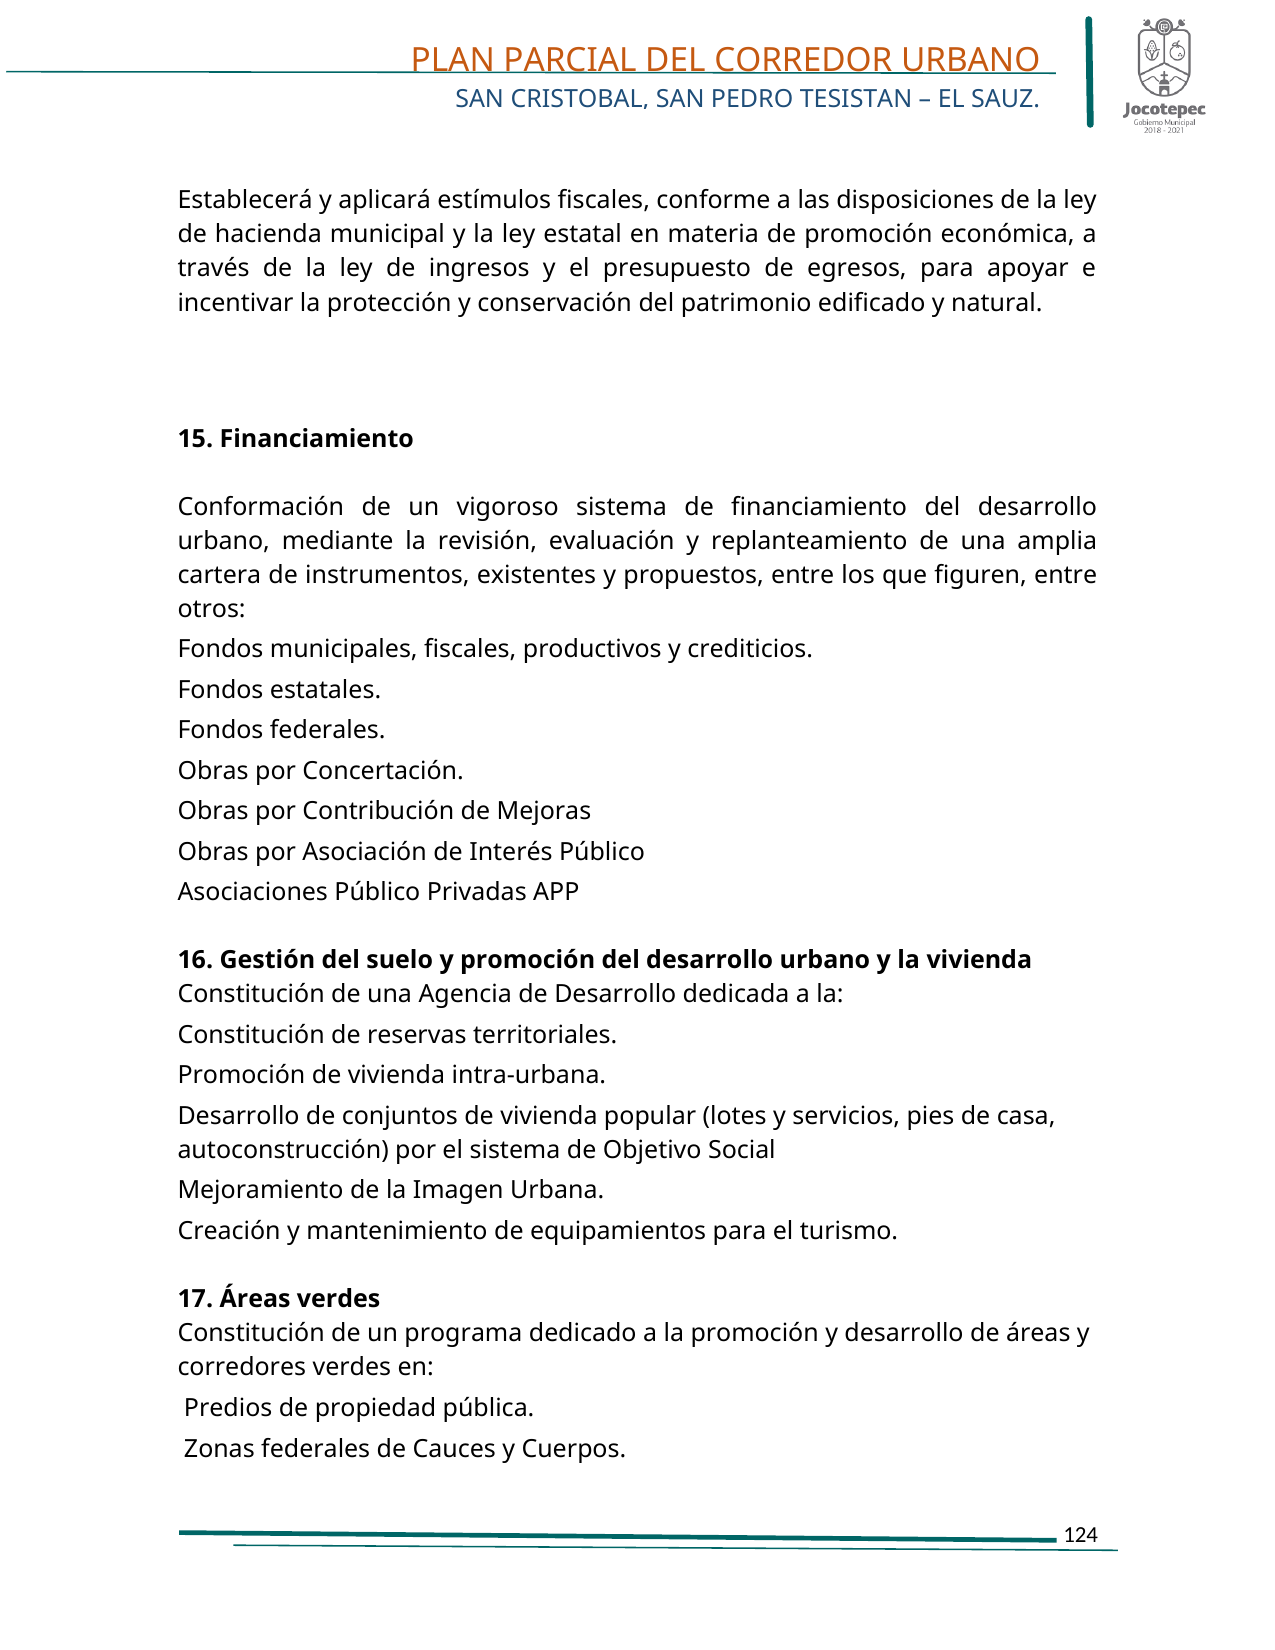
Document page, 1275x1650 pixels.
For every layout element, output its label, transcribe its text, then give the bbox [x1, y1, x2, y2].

picture [1101, 13, 1227, 139]
text Obras por Contribución de Mejoras [177, 793, 1098, 827]
text 17. Áreas verdes [177, 1281, 1098, 1315]
text Constitución de una Agencia de Desarrollo dedicada a la: [177, 976, 1098, 1010]
text Constitución de un programa dedicado a la promoción y desarrollo de áreas y corredores verdes en: [177, 1315, 1098, 1383]
text 15. Financiamiento [177, 420, 1098, 454]
text Zonas federales de Cauces y Cuerpos. [177, 1430, 1098, 1464]
text Conformación de un vigoroso sistema de financiamiento del desarrollo urbano, mediante la revisión, evaluación y replanteamiento de una amplia cartera de instrumentos, existentes y propuestos, entre los que figuren, entre otros: [177, 488, 1098, 625]
text Constitución de reservas territoriales. [177, 1016, 1098, 1050]
text Predios de propiedad pública. [177, 1389, 1098, 1423]
text Fondos estatales. [177, 672, 1098, 706]
text Obras por Asociación de Interés Público [177, 833, 1098, 867]
text Obras por Concertación. [177, 752, 1098, 786]
text Fondos federales. [177, 712, 1098, 746]
text 16. Gestión del suelo y promoción del desarrollo urbano y la vivienda [177, 942, 1098, 976]
text Creación y mantenimiento de equipamientos para el turismo. [177, 1212, 1098, 1247]
text Promoción de vivienda intra-urbana. [177, 1057, 1098, 1091]
text Establecerá y aplicará estímulos fiscales, conforme a las disposiciones de la ley de hacienda municipal y la ley estatal en materia de promoción económica, a través de la ley de ingresos y el presupuesto de egresos, para apoyar e incentivar la protección y conservación del patrimonio edificado y natural. [177, 182, 1098, 318]
text Mejoramiento de la Imagen Urbana. [177, 1172, 1098, 1206]
text Asociaciones Público Privadas APP [177, 874, 1098, 908]
text Desarrollo de conjuntos de vivienda popular (lotes y servicios, pies de casa, autoconstrucción) por el sistema de Objetivo Social [177, 1097, 1098, 1166]
text Fondos municipales, fiscales, productivos y crediticios. [177, 631, 1098, 665]
